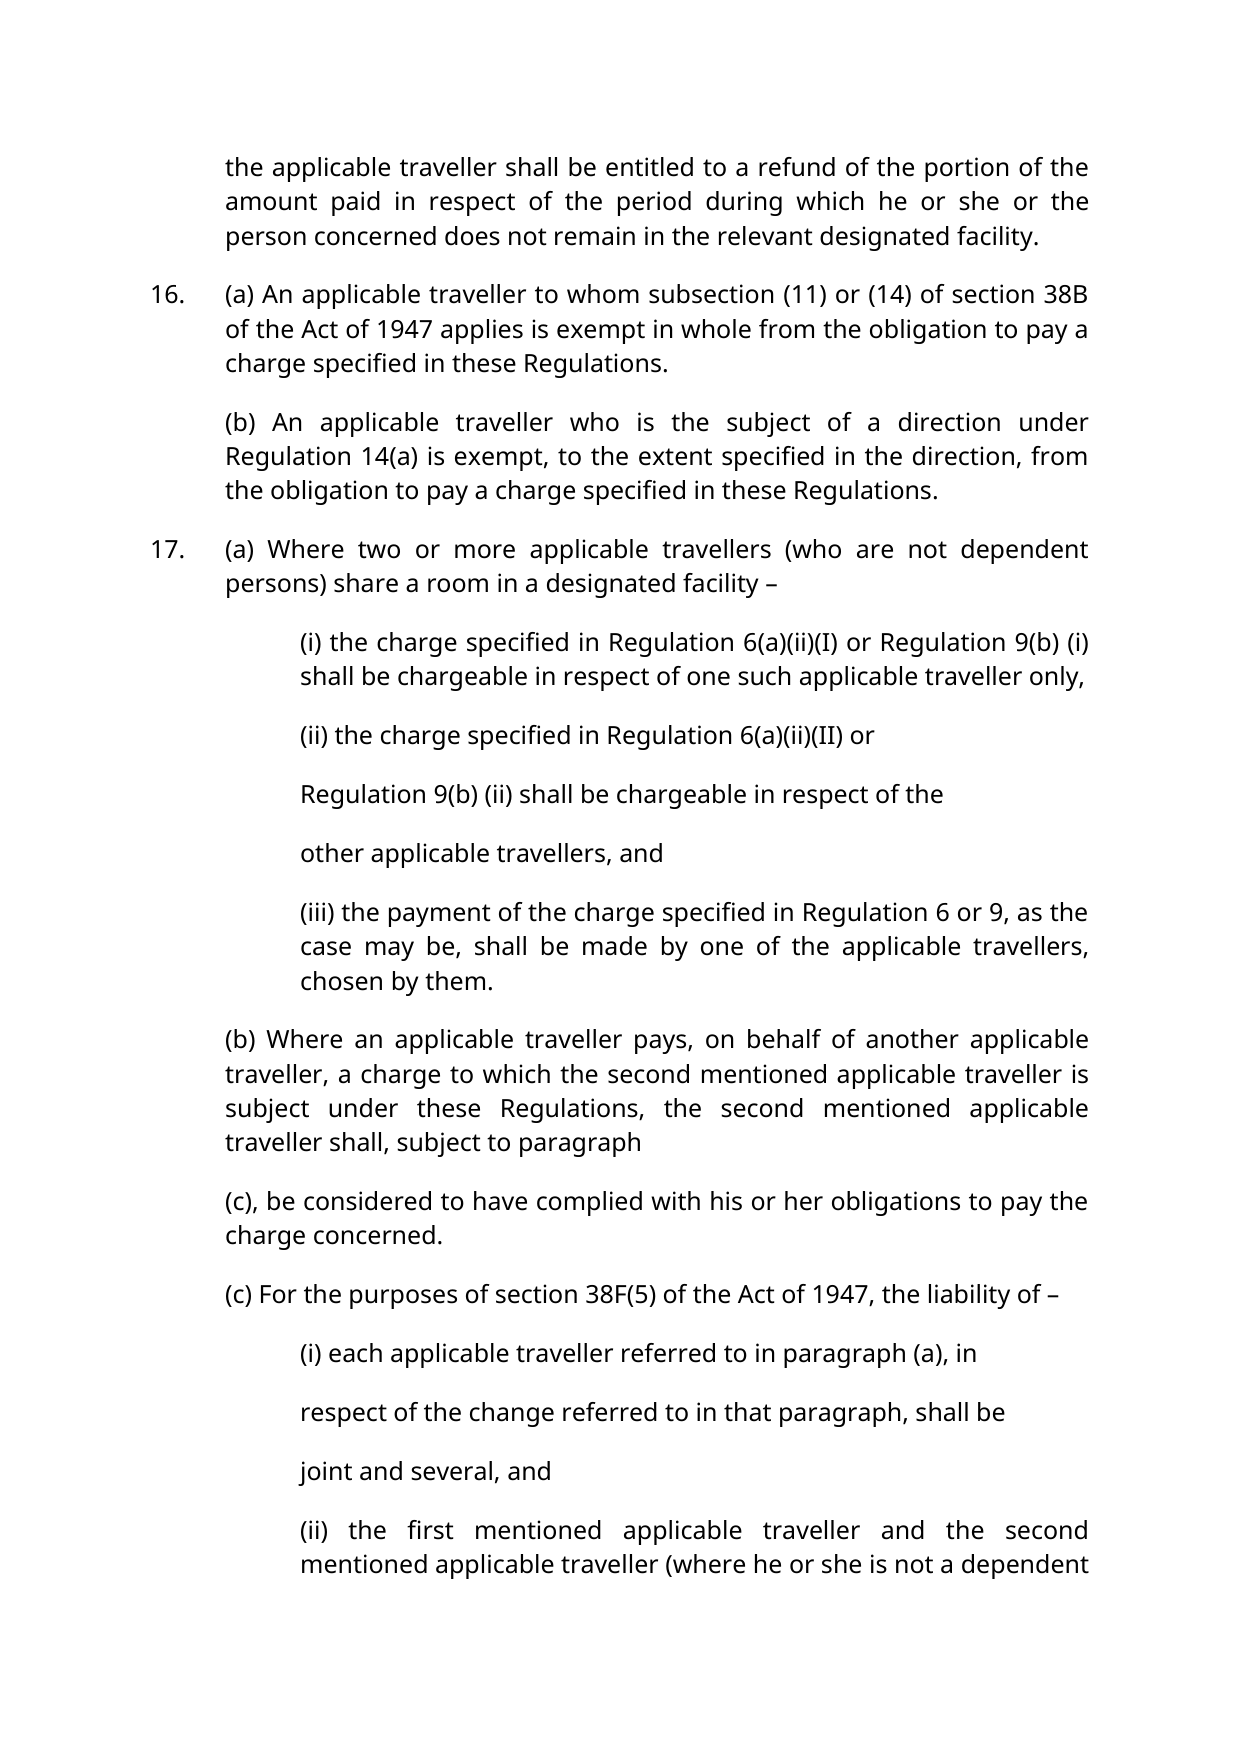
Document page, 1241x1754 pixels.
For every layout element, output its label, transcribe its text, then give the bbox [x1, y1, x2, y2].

text (c) For the purposes of section 38F(5) of the Act of 1947, the liability of – [225, 1277, 1090, 1311]
text (b) An applicable traveller who is the subject of a direction under Regulation 14(a) is exempt, to the extent specified in the direction, from the obligation to pay a charge specified in these Regulations. [225, 404, 1090, 507]
text the applicable traveller shall be entitled to a refund of the portion of the amount paid in respect of the period during which he or she or the person concerned does not remain in the relevant designated facility. [225, 150, 1090, 252]
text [300, 1513, 1090, 1581]
text Regulation 9(b) (ii) shall be chargeable in respect of the [300, 777, 1090, 811]
text (iii) the payment of the charge specified in Regulation 6 or 9, as the case may be, shall be made by one of the applicable travellers, chosen by them. [300, 895, 1090, 997]
text respect of the change referred to in that paragraph, shall be [300, 1395, 1090, 1429]
text joint and several, and [300, 1454, 1090, 1488]
text 17. (a) Where two or more applicable travellers (who are not dependent persons) share a room in a designated facility – [150, 532, 1090, 600]
text (i) the charge specified in Regulation 6(a)(ii)(I) or Regulation 9(b) (i) shall be chargeable in respect of one such applicable traveller only, [300, 625, 1090, 693]
text (c), be considered to have complied with his or her obligations to pay the charge concerned. [225, 1183, 1090, 1252]
text (i) each applicable traveller referred to in paragraph (a), in [300, 1336, 1090, 1370]
text (ii) the charge specified in Regulation 6(a)(ii)(II) or [300, 718, 1090, 752]
text other applicable travellers, and [300, 836, 1090, 870]
text (b) Where an applicable traveller pays, on behalf of another applicable traveller, a charge to which the second mentioned applicable traveller is subject under these Regulations, the second mentioned applicable traveller shall, subject to paragraph [225, 1022, 1090, 1158]
text 16. (a) An applicable traveller to whom subsection (11) or (14) of section 38B of the Act of 1947 applies is exempt in whole from the obligation to pay a charge specified in these Regulations. [150, 277, 1090, 379]
